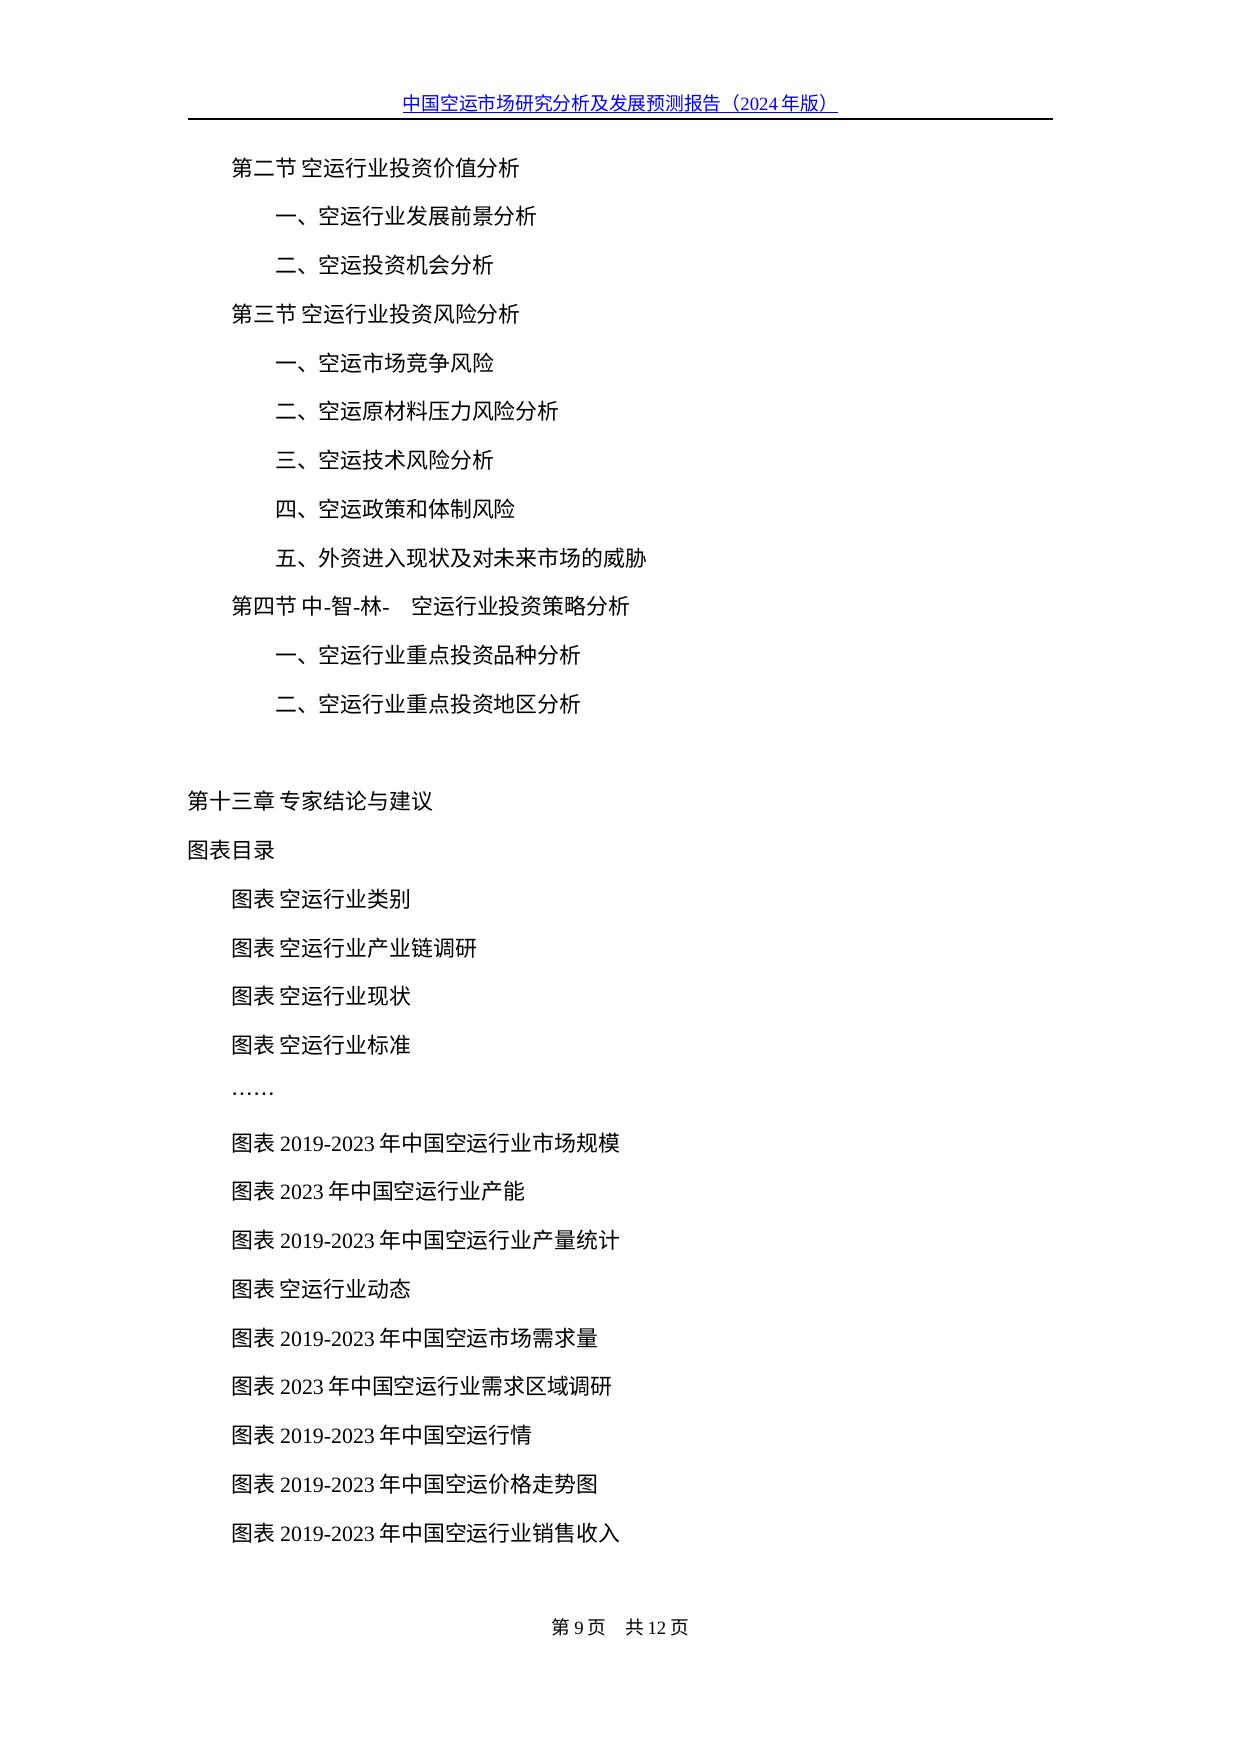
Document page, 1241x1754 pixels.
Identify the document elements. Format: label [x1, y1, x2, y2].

text [187, 150, 1053, 1548]
